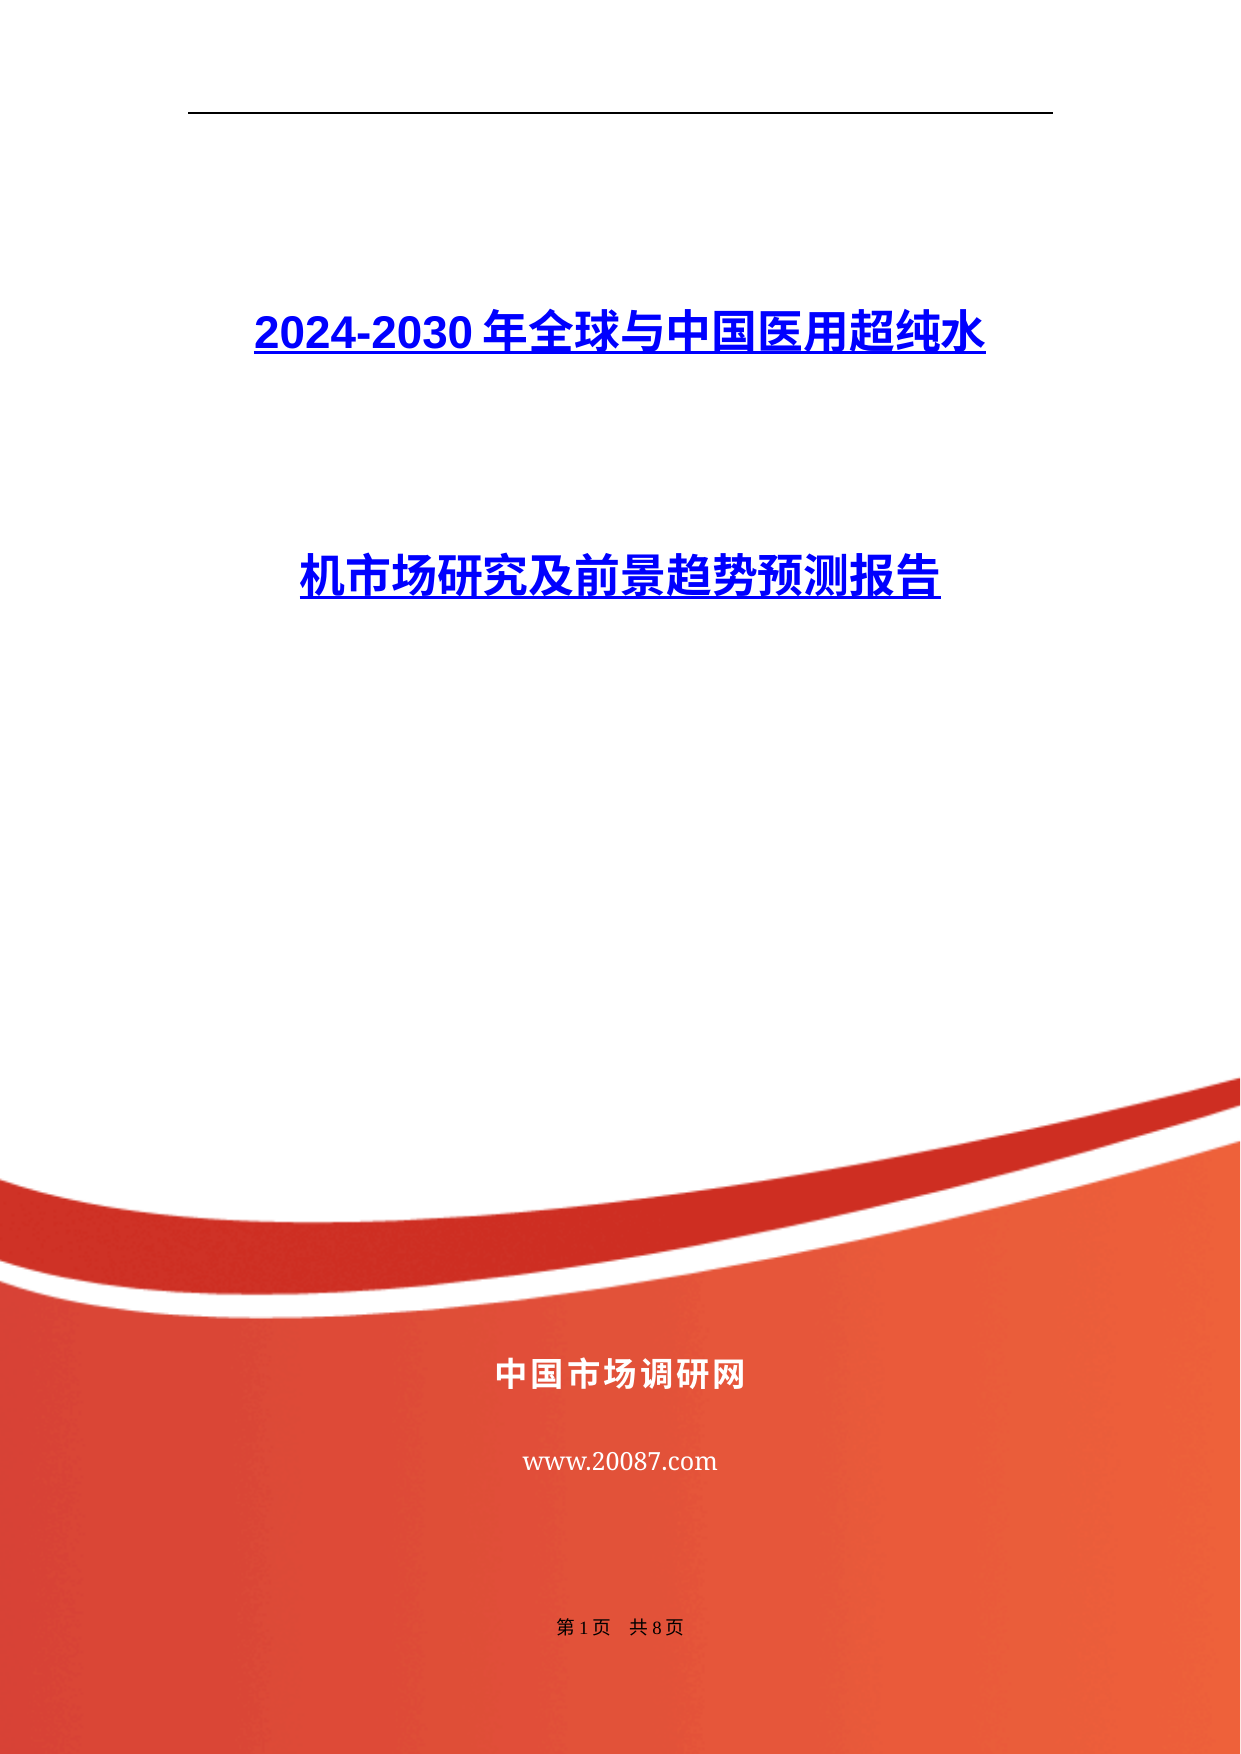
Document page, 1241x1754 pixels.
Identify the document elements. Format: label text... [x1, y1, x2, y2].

subtitle 中国市场调研网 [187, 1339, 1053, 1404]
table_header 2024-2030年全球与中国医用超纯水机市场研究及前景趋势预测报告 [188, 207, 1053, 773]
picture [0, 1006, 1241, 1754]
text www.20087.com [187, 1428, 1053, 1493]
